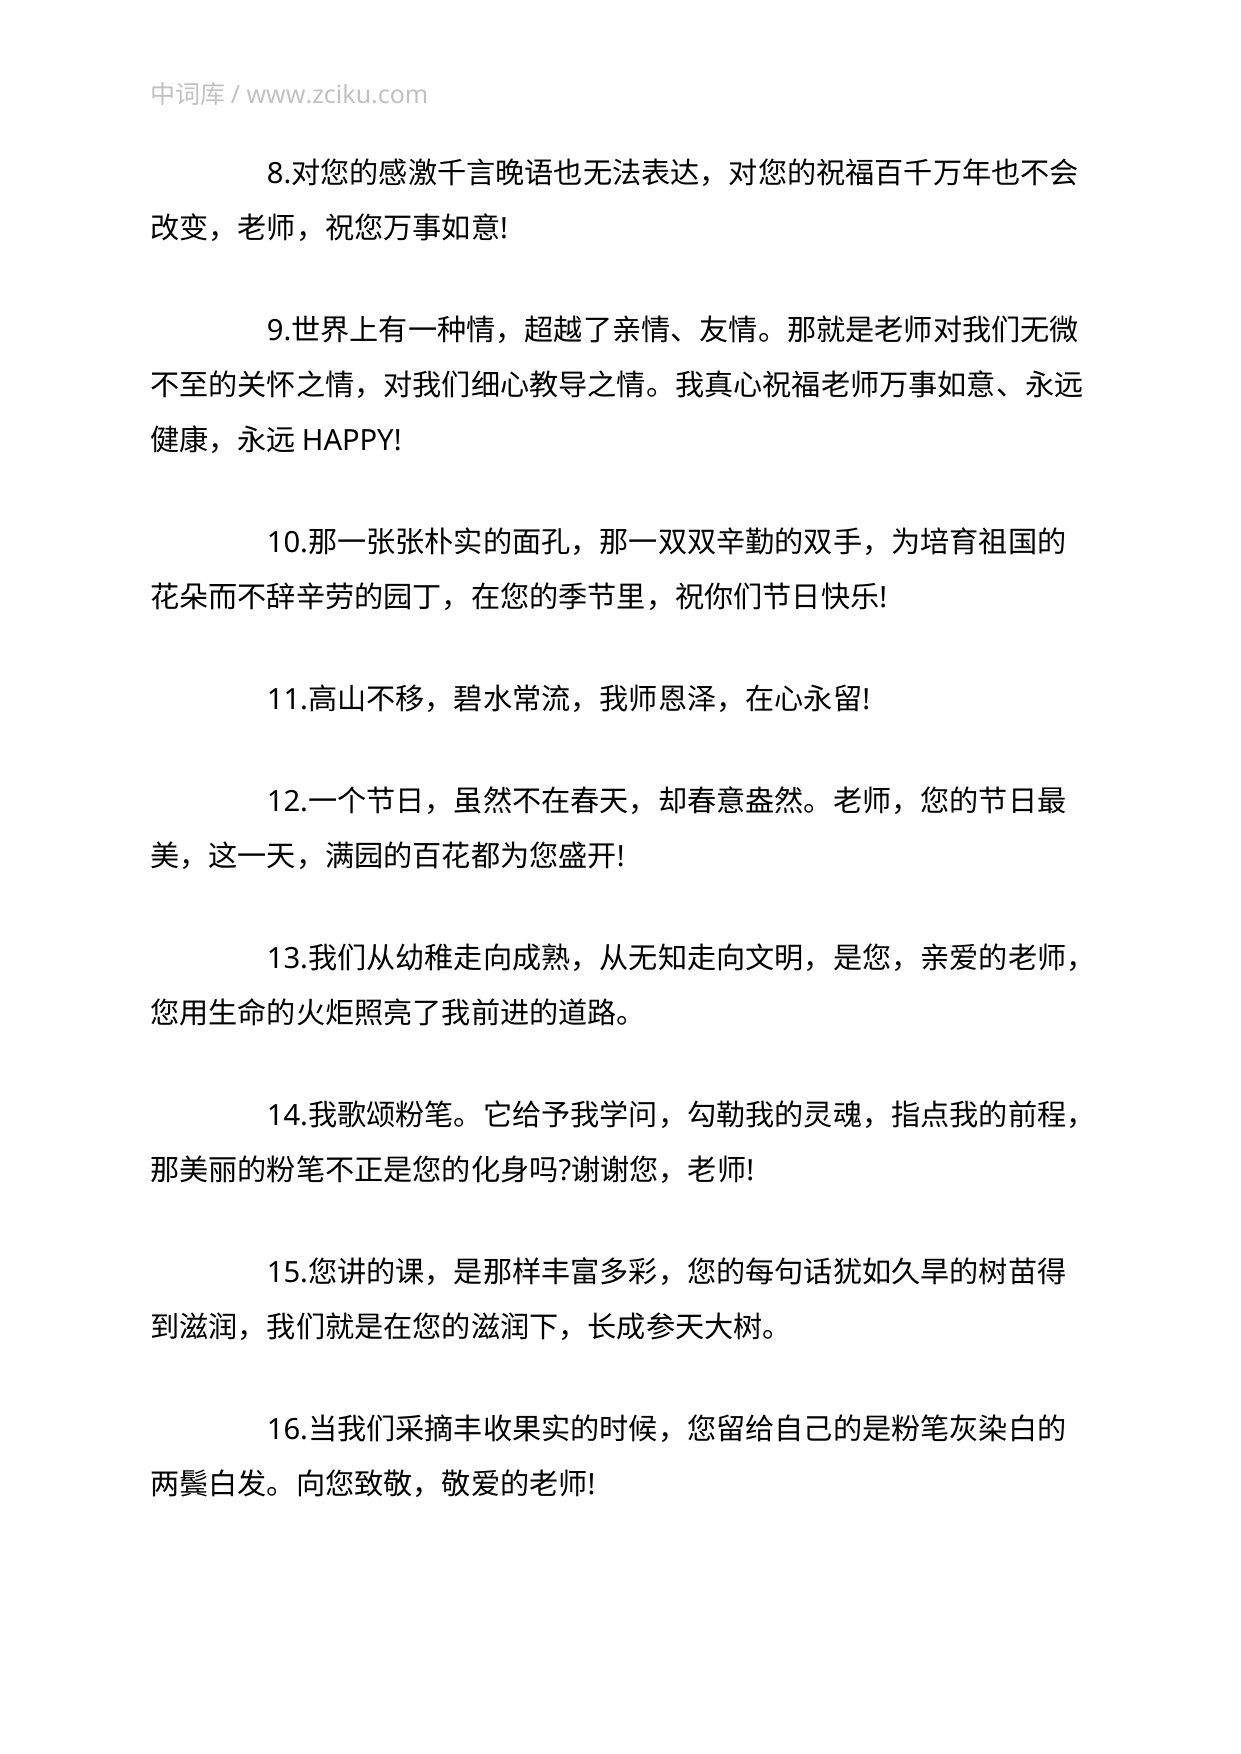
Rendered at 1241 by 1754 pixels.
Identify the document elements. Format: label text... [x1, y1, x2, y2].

text 10.那一张张朴实的面孔，那一双双辛勤的双手，为培育祖国的花朵而不辞辛劳的园丁，在您的季节里，祝你们节日快乐! [150, 519, 1090, 616]
text 14.我歌颂粉笔。它给予我学问，勾勒我的灵魂，指点我的前程，那美丽的粉笔不正是您的化身吗?谢谢您，老师! [150, 1092, 1090, 1189]
text 13.我们从幼稚走向成熟，从无知走向文明，是您，亲爱的老师，您用生命的火炬照亮了我前进的道路。 [150, 935, 1090, 1032]
text 16.当我们采摘丰收果实的时候，您留给自己的是粉笔灰染白的两鬓白发。向您致敬，敬爱的老师! [150, 1405, 1090, 1503]
text 8.对您的感激千言晚语也无法表达，对您的祝福百千万年也不会改变，老师，祝您万事如意! [150, 150, 1090, 247]
text 12.一个节日，虽然不在春天，却春意盎然。老师，您的节日最美，这一天，满园的百花都为您盛开! [150, 778, 1090, 875]
text 11.高山不移，碧水常流，我师恩泽，在心永留! [150, 676, 1090, 718]
text 9.世界上有一种情，超越了亲情、友情。那就是老师对我们无微不至的关怀之情，对我们细心教导之情。我真心祝福老师万事如意、永远健康，永远HAPPY! [150, 307, 1090, 459]
text 15.您讲的课，是那样丰富多彩，您的每句话犹如久旱的树苗得到滋润，我们就是在您的滋润下，长成参天大树。 [150, 1248, 1090, 1346]
